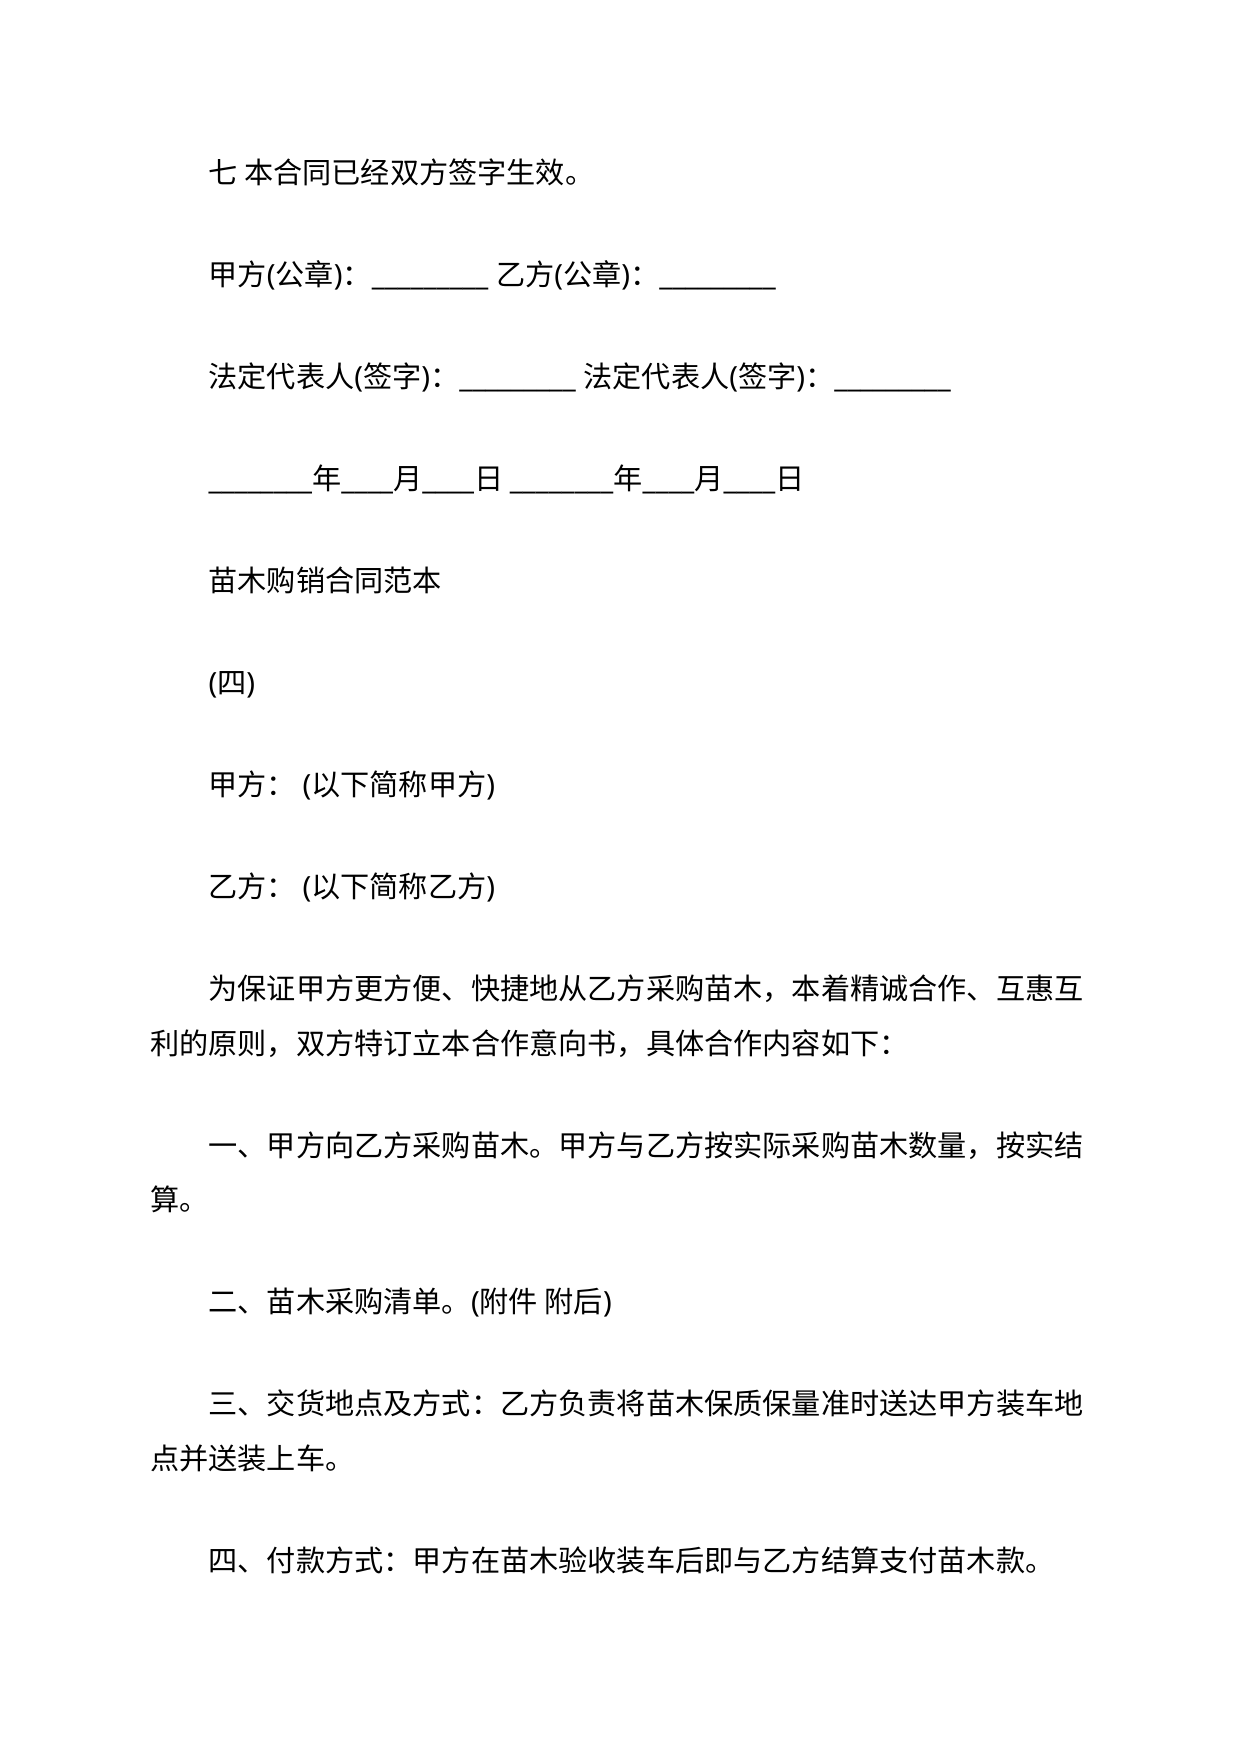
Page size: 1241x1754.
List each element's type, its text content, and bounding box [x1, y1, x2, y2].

text 苗木购销合同范本 [150, 558, 1090, 600]
text 乙方： (以下简称乙方) [150, 863, 1090, 906]
text 四、付款方式：甲方在苗木验收装车后即与乙方结算支付苗木款。 [150, 1537, 1090, 1580]
text 法定代表人(签字)：_________ 法定代表人(签字)：_________ [150, 354, 1090, 396]
text ________年____月____日 ________年____月____日 [150, 456, 1090, 498]
text 一、甲方向乙方采购苗木。甲方与乙方按实际采购苗木数量，按实结算。 [150, 1122, 1090, 1219]
text 甲方(公章)：_________ 乙方(公章)：_________ [150, 252, 1090, 294]
text 七 本合同已经双方签字生效。 [150, 150, 1090, 192]
text 二、苗木采购清单。(附件 附后) [150, 1279, 1090, 1321]
text 甲方： (以下简称甲方) [150, 761, 1090, 804]
text 三、交货地点及方式：乙方负责将苗木保质保量准时送达甲方装车地点并送装上车。 [150, 1381, 1090, 1478]
text 为保证甲方更方便、快捷地从乙方采购苗木，本着精诚合作、互惠互利的原则，双方特订立本合作意向书，具体合作内容如下： [150, 965, 1090, 1063]
text (四) [150, 659, 1090, 702]
